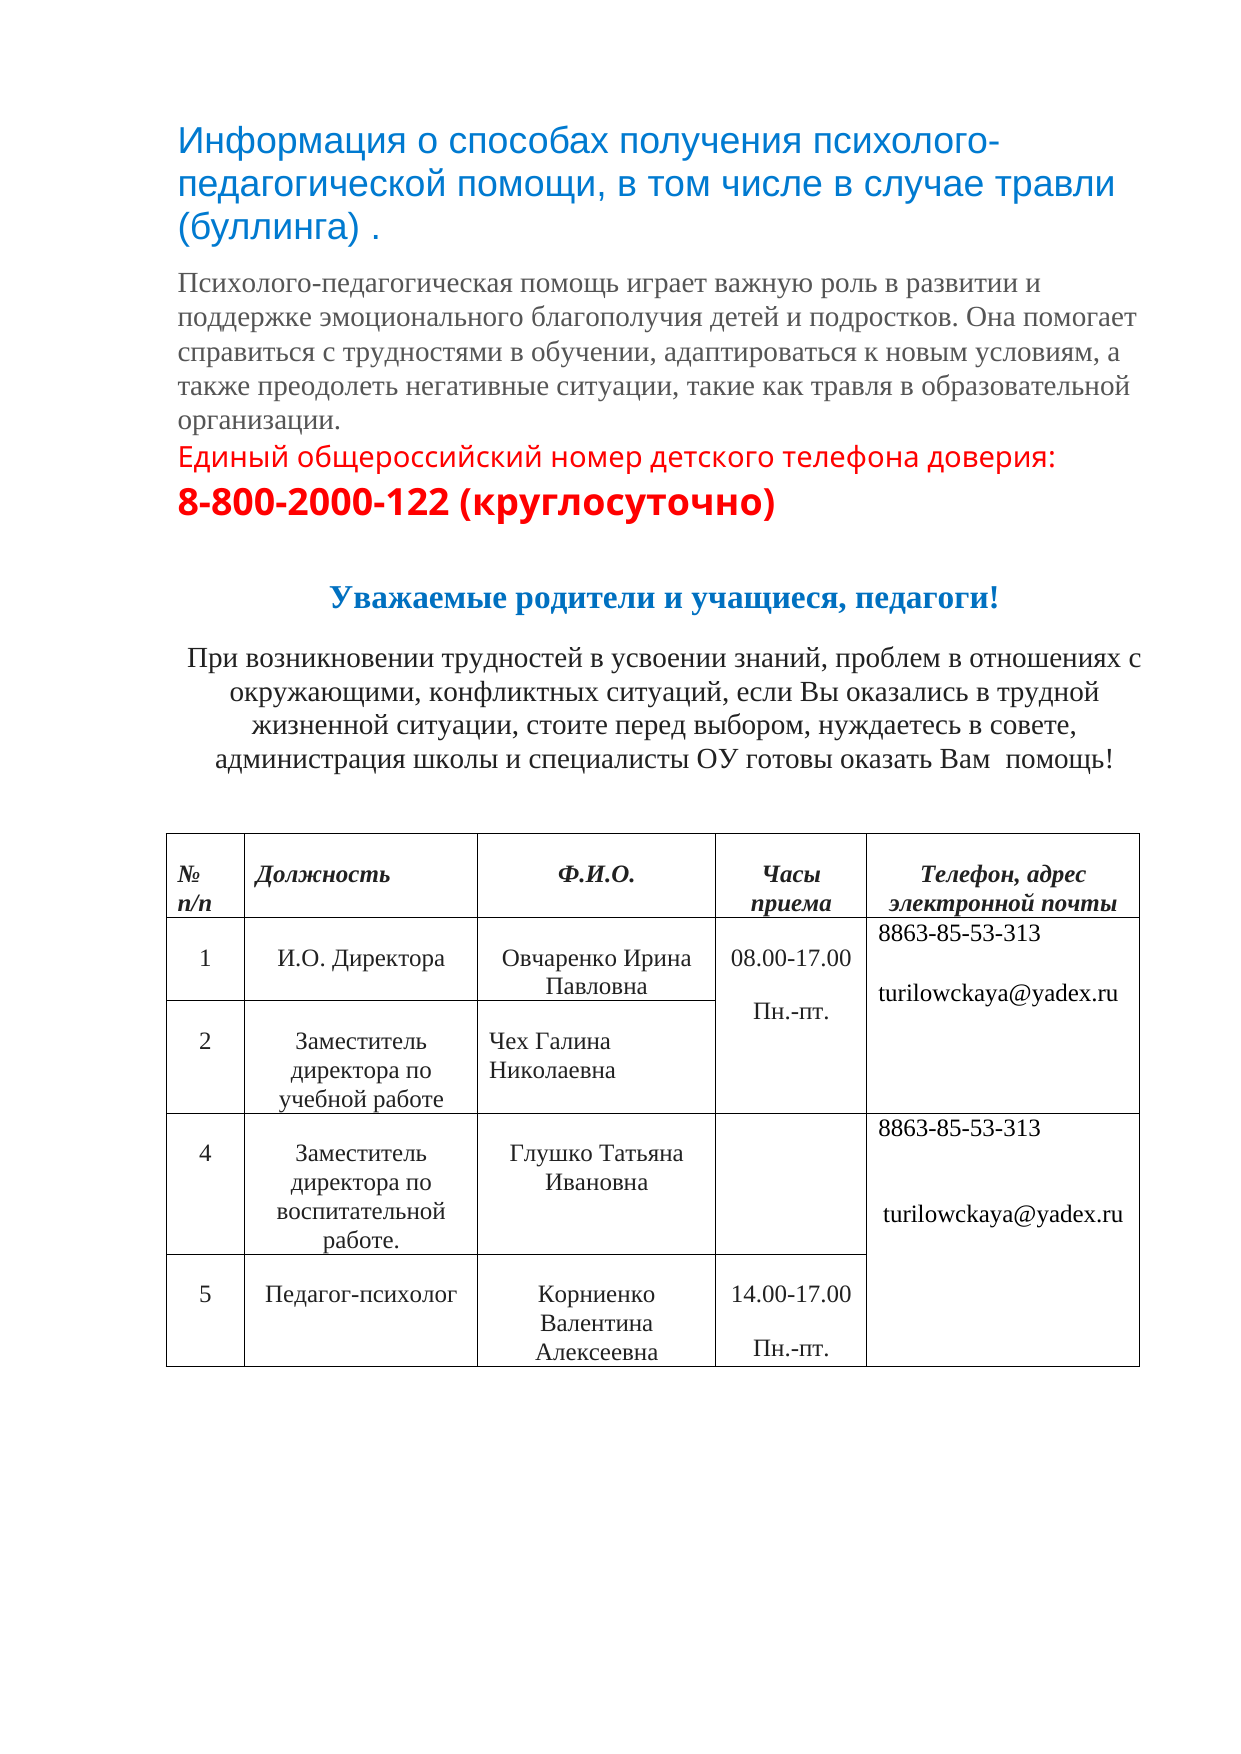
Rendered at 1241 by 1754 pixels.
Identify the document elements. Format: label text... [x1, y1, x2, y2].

text Единый общероссийский номер детского телефона доверия: [177, 436, 1152, 476]
table_header Ф.И.О. [478, 834, 715, 917]
table_cell Педагог-психолог [245, 1255, 477, 1366]
text Уважаемые родители и учащиеся, педагоги! [177, 577, 1152, 615]
table_header № п/п [167, 834, 244, 917]
table_header Должность [245, 834, 477, 917]
table_cell [716, 1114, 866, 1253]
table_cell 4 [167, 1114, 244, 1253]
table_cell 08.00-17.00 Пн.-пт. [716, 918, 866, 1112]
table_cell 8863-85-53-313 turilowckaya@yadex.ru [867, 918, 1139, 1112]
table_cell Овчаренко Ирина Павловна [478, 918, 715, 1000]
text 8-800-2000-122 (круглосуточно) [177, 476, 1152, 527]
table_cell 5 [167, 1255, 244, 1366]
table_header Телефон, адрес электронной почты [867, 834, 1139, 917]
table_cell 8863-85-53-313 turilowckaya@yadex.ru [867, 1114, 1139, 1366]
table_cell 14.00-17.00 Пн.-пт. [716, 1255, 866, 1366]
text Информация о способах получения психолого-педагогической помощи, в том числе в случае травли (буллинга) . [177, 118, 1152, 247]
text При возникновении трудностей в усвоении знаний, проблем в отношениях с окружающими, конфликтных ситуаций, если Вы оказались в трудной жизненной ситуации, стоите перед выбором, нуждаетесь в совете, администрация школы и специалисты ОУ готовы оказать Вам помощь! [177, 640, 1152, 774]
table_cell Глушко Татьяна Ивановна [478, 1114, 715, 1253]
table_cell Чех Галина Николаевна [478, 1001, 715, 1112]
table_cell Корниенко Валентина Алексеевна [478, 1255, 715, 1366]
table_header Часы приема [716, 834, 866, 917]
table_cell Заместитель директора по воспитательной работе. [245, 1114, 477, 1253]
table_cell Заместитель директора по учебной работе [245, 1001, 477, 1112]
text Психолого-педагогическая помощь играет важную роль в развитии и поддержке эмоционального благополучия детей и подростков. Она помогает справиться с трудностями в обучении, адаптироваться к новым условиям, а также преодолеть негативные ситуации, такие как травля в образовательной организации. [177, 264, 1152, 436]
table_cell И.О. Директора [245, 918, 477, 1000]
table_cell 1 [167, 918, 244, 1000]
table_cell 2 [167, 1001, 244, 1112]
